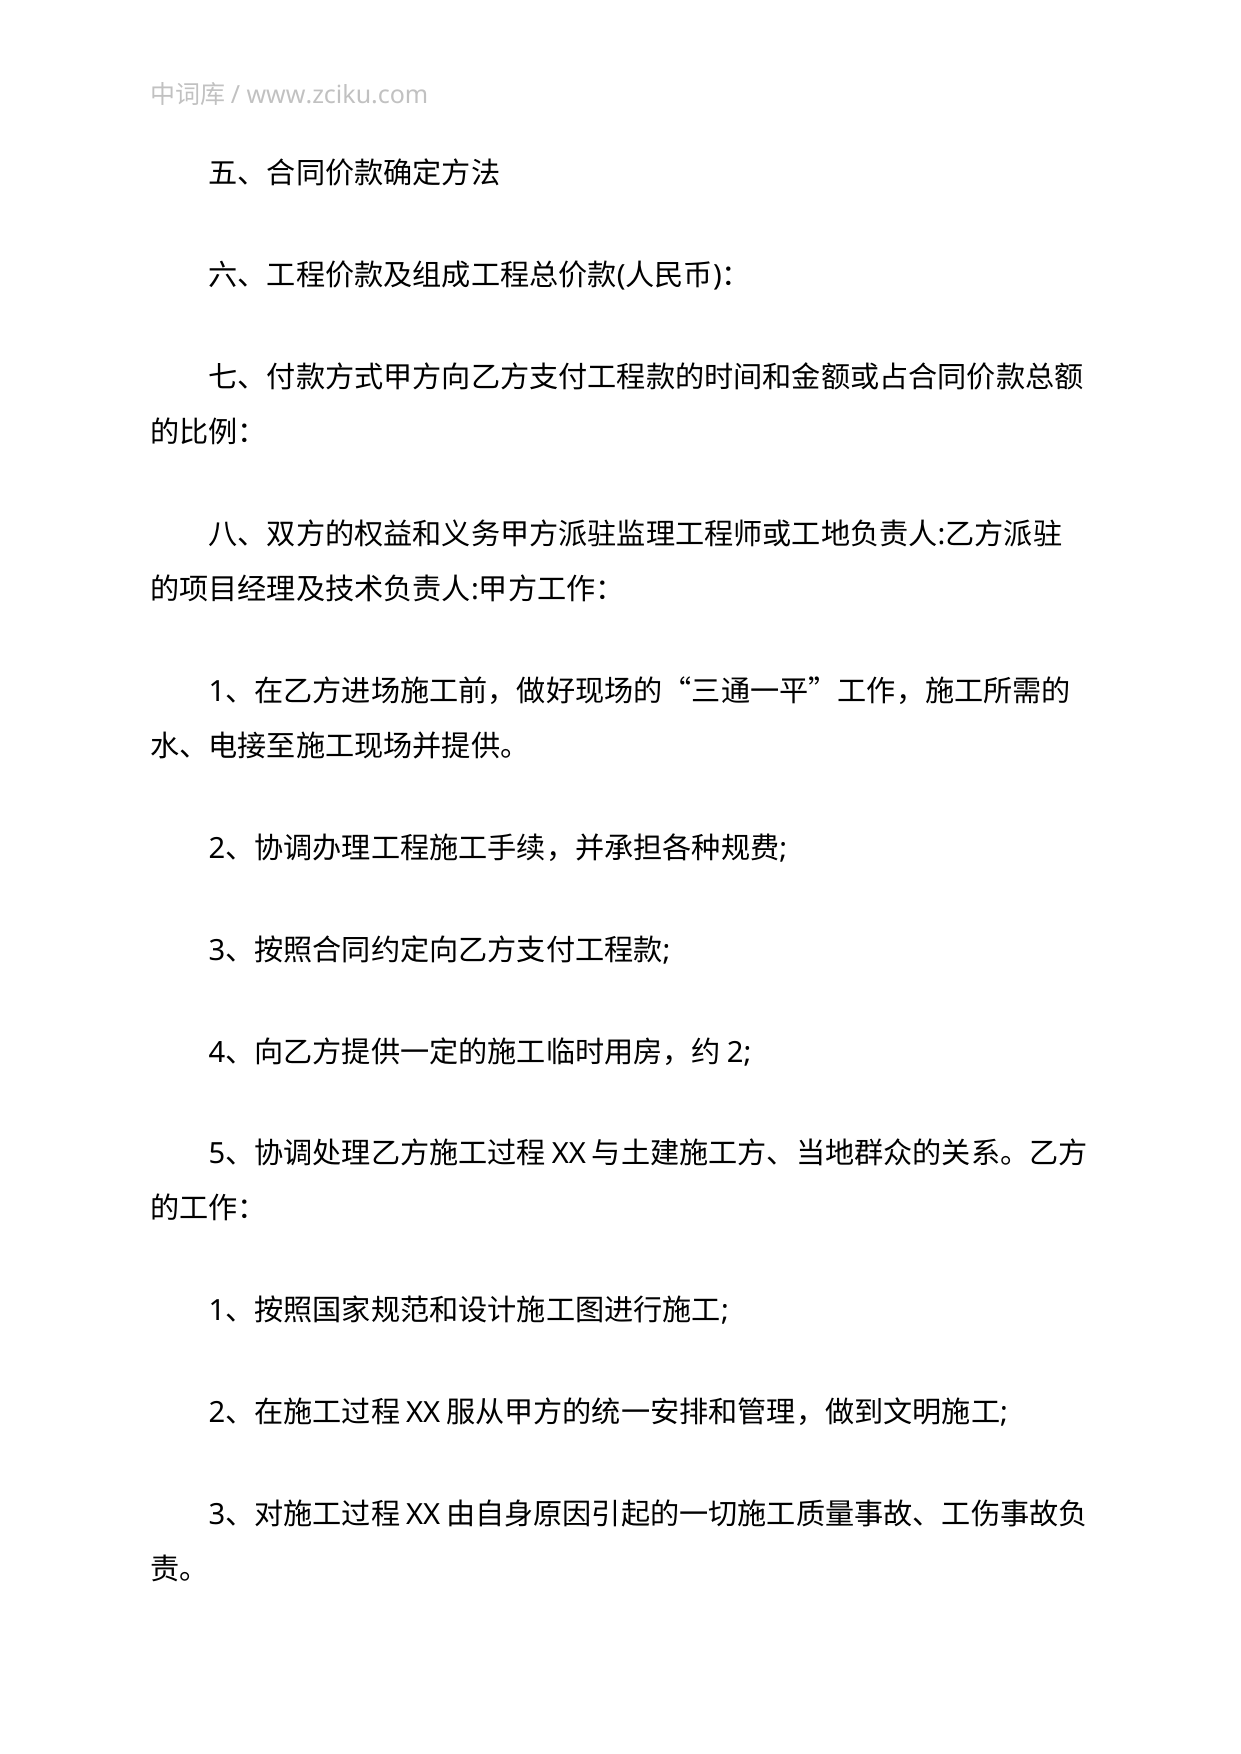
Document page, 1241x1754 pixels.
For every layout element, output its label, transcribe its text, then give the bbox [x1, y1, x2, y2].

text 八、双方的权益和义务甲方派驻监理工程师或工地负责人:乙方派驻的项目经理及技术负责人:甲方工作： [150, 510, 1090, 608]
text 1、在乙方进场施工前，做好现场的“三通一平”工作，施工所需的水、电接至施工现场并提供。 [150, 667, 1090, 765]
text 3、对施工过程XX由自身原因引起的一切施工质量事故、工伤事故负责。 [150, 1491, 1090, 1588]
text 3、按照合同约定向乙方支付工程款; [150, 926, 1090, 968]
text 5、协调处理乙方施工过程XX与土建施工方、当地群众的关系。乙方的工作： [150, 1130, 1090, 1227]
text 七、付款方式甲方向乙方支付工程款的时间和金额或占合同价款总额的比例： [150, 354, 1090, 451]
text 五、合同价款确定方法 [150, 150, 1090, 192]
text 4、向乙方提供一定的施工临时用房，约2; [150, 1028, 1090, 1071]
text 1、按照国家规范和设计施工图进行施工; [150, 1287, 1090, 1329]
text 六、工程价款及组成工程总价款(人民币)： [150, 252, 1090, 294]
text 2、在施工过程XX服从甲方的统一安排和管理，做到文明施工; [150, 1389, 1090, 1431]
text 2、协调办理工程施工手续，并承担各种规费; [150, 824, 1090, 867]
